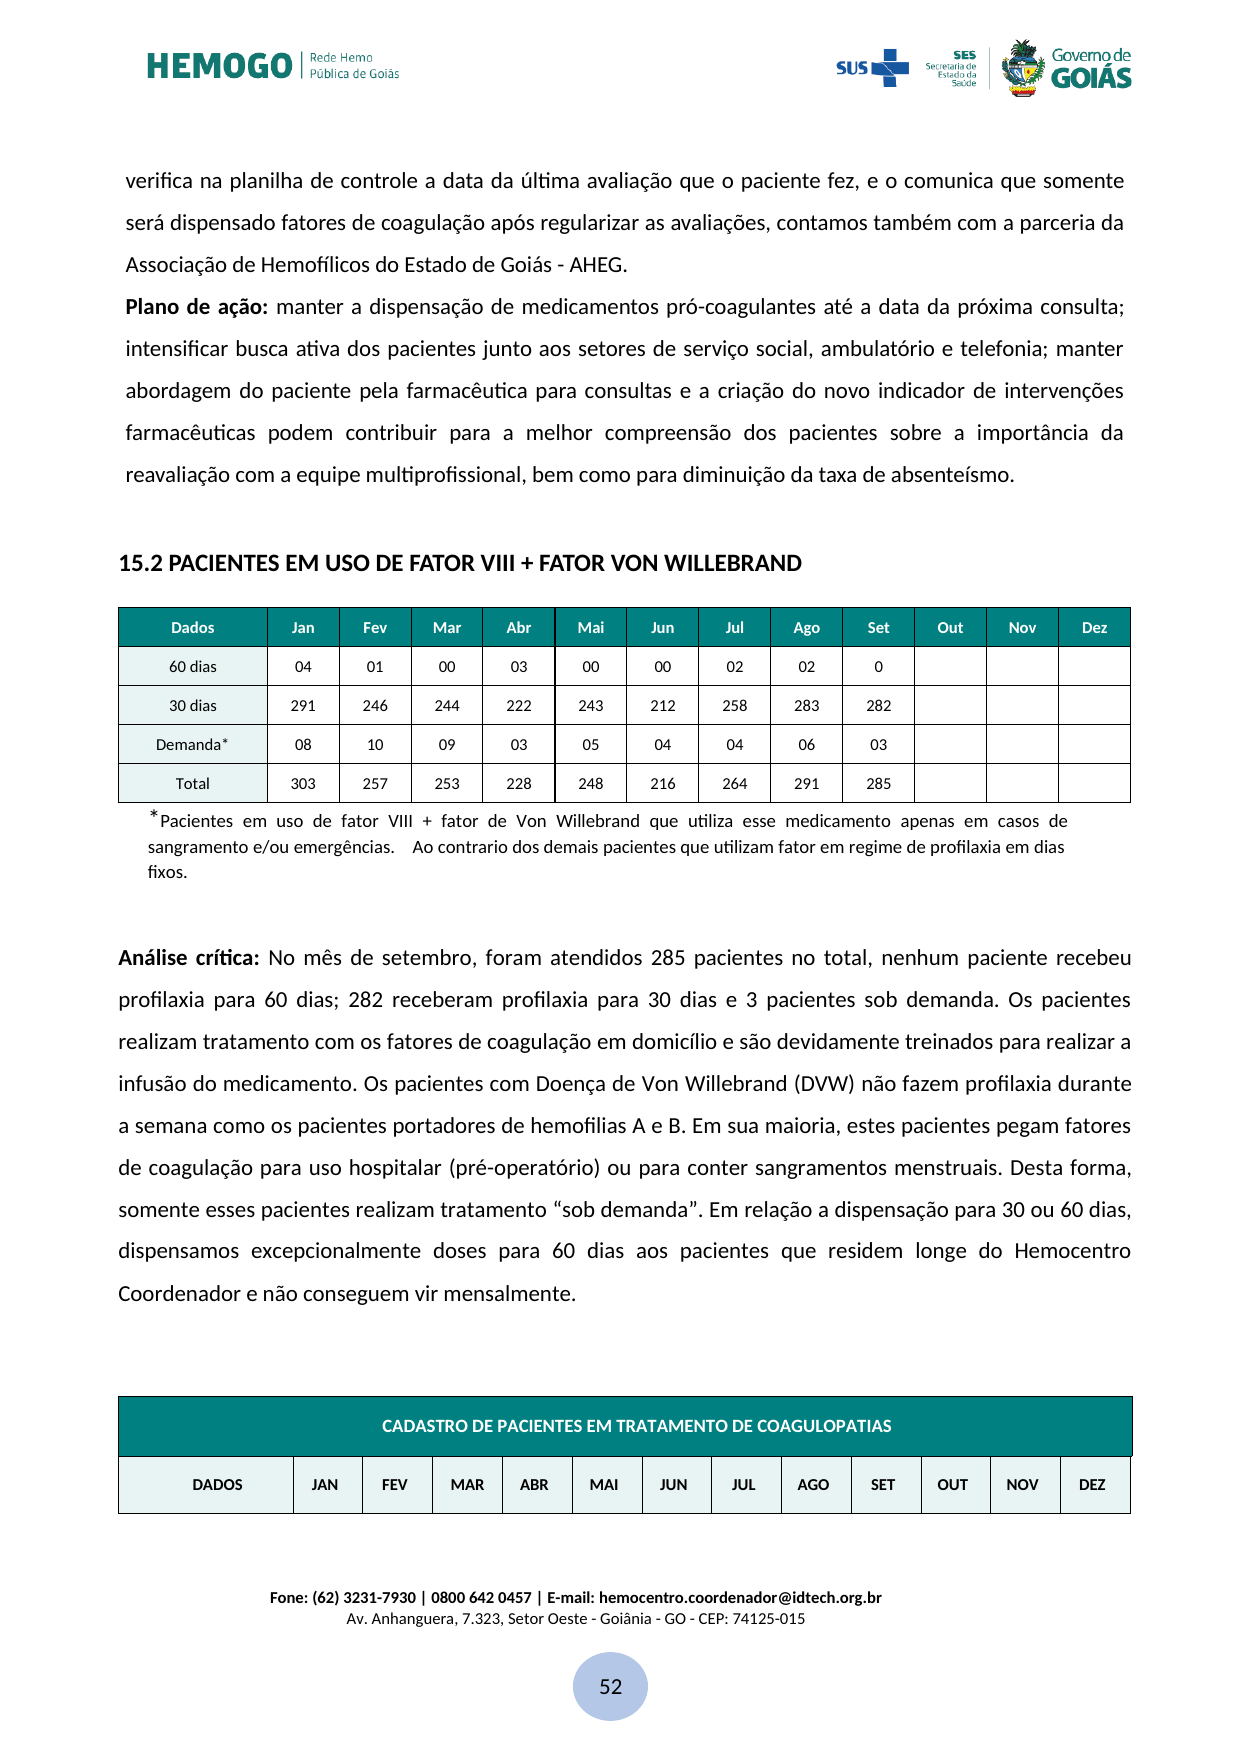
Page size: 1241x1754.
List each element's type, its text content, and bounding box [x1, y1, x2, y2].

table_cell Demanda* [119, 725, 267, 763]
table_cell 04 [699, 725, 770, 763]
table_cell 291 [771, 764, 842, 802]
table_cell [118, 166, 1133, 543]
table_cell 03 [843, 725, 914, 763]
table_cell [1059, 686, 1130, 724]
table_header Set [843, 608, 914, 646]
table_cell 222 [483, 686, 554, 724]
table_cell 04 [627, 725, 698, 763]
table_header Jul [699, 608, 770, 646]
table_header Mar [412, 608, 482, 646]
table_header Ago [771, 608, 842, 646]
table_cell 303 [268, 764, 339, 802]
table_cell [915, 686, 986, 724]
table_cell FEV [363, 1457, 432, 1513]
table_header Abr [483, 608, 554, 646]
table_cell 0 [843, 647, 914, 685]
table_cell JUN [643, 1457, 711, 1513]
table_cell 216 [627, 764, 698, 802]
table_cell 02 [771, 647, 842, 685]
table_cell 00 [556, 647, 626, 685]
table_cell Total [119, 764, 267, 802]
table_cell 06 [771, 725, 842, 763]
table_cell 291 [268, 686, 339, 724]
table_cell 244 [412, 686, 482, 724]
table_cell 08 [268, 725, 339, 763]
picture [776, 5, 1172, 116]
table_cell 02 [699, 647, 770, 685]
table_cell MAR [433, 1457, 502, 1513]
table_cell SET [852, 1457, 921, 1513]
table_cell 30 dias [119, 686, 267, 724]
table_cell 60 dias [119, 647, 267, 685]
table_cell 283 [771, 686, 842, 724]
table_header Mai [556, 608, 626, 646]
table_cell 00 [412, 647, 482, 685]
table_cell 03 [483, 647, 554, 685]
table_cell [987, 725, 1058, 763]
table_header Dez [1059, 608, 1130, 646]
table_cell 243 [556, 686, 626, 724]
table_header Dados [119, 608, 267, 646]
table_cell JUL [712, 1457, 781, 1513]
text *Pacientes em uso de fator VIII + fator de Von Willebrand que utiliza esse medicamento apenas em casos de sangramento e/ou emergências. Ao contrario dos demais pacientes que utilizam fator em regime de profilaxia em dias fixos. [148, 803, 1067, 883]
table_cell 03 [483, 725, 554, 763]
table_cell [915, 764, 986, 802]
table_cell 257 [340, 764, 411, 802]
table_cell NOV [991, 1457, 1060, 1513]
table_cell [1059, 647, 1130, 685]
table_cell 10 [340, 725, 411, 763]
table_header Fev [340, 608, 411, 646]
table_header Nov [987, 608, 1058, 646]
table_cell 05 [556, 725, 626, 763]
table_cell 248 [556, 764, 626, 802]
table_cell OUT [922, 1457, 990, 1513]
table_cell DEZ [1061, 1457, 1130, 1513]
table_cell 228 [483, 764, 554, 802]
table_cell [915, 647, 986, 685]
table_cell 285 [843, 764, 914, 802]
table_cell [1059, 764, 1130, 802]
table_cell AGO [782, 1457, 851, 1513]
table_cell [987, 686, 1058, 724]
table_header Jan [268, 608, 339, 646]
table_cell 04 [268, 647, 339, 685]
table_cell 00 [627, 647, 698, 685]
table_cell 09 [412, 725, 482, 763]
table_cell JAN [294, 1457, 362, 1513]
table_cell 246 [340, 686, 411, 724]
table_cell ABR [503, 1457, 572, 1513]
text Análise crítica: No mês de setembro, foram atendidos 285 pacientes no total, nenhum paciente recebeu profilaxia para 60 dias; 282 receberam profilaxia para 30 dias e 3 pacientes sob demanda. Os pacientes realizam tratamento com os fatores de coagulação em domicílio e são devidamente treinados para realizar a infusão do medicamento. Os pacientes com Doença de Von Willebrand (DVW) não fazem profilaxia durante a semana como os pacientes portadores de hemofilias A e B. Em sua maioria, estes pacientes pegam fatores de coagulação para uso hospitalar (pré-operatório) ou para conter sangramentos menstruais. Desta forma, somente esses pacientes realizam tratamento “sob demanda”. Em relação a dispensação para 30 ou 60 dias, dispensamos excepcionalmente doses para 60 dias aos pacientes que residem longe do Hemocentro Coordenador e não conseguem vir mensalmente. [118, 943, 1134, 1307]
subtitle 15.2 PACIENTES EM USO DE FATOR VIII + FATOR VON WILLEBRAND [118, 547, 1137, 578]
picture [112, 18, 478, 105]
table_cell 253 [412, 764, 482, 802]
table_cell 258 [699, 686, 770, 724]
table_header CADASTRO DE PACIENTES EM TRATAMENTO DE COAGULOPATIAS [119, 1397, 1132, 1456]
table_header Out [915, 608, 986, 646]
table_header Jun [627, 608, 698, 646]
table_cell 264 [699, 764, 770, 802]
table_cell DADOS [119, 1457, 293, 1513]
table_cell [987, 764, 1058, 802]
table_cell [987, 647, 1058, 685]
table_cell [1059, 725, 1130, 763]
table_cell 01 [340, 647, 411, 685]
table_cell 282 [843, 686, 914, 724]
table_cell MAI [573, 1457, 642, 1513]
table_cell [915, 725, 986, 763]
table_cell 212 [627, 686, 698, 724]
